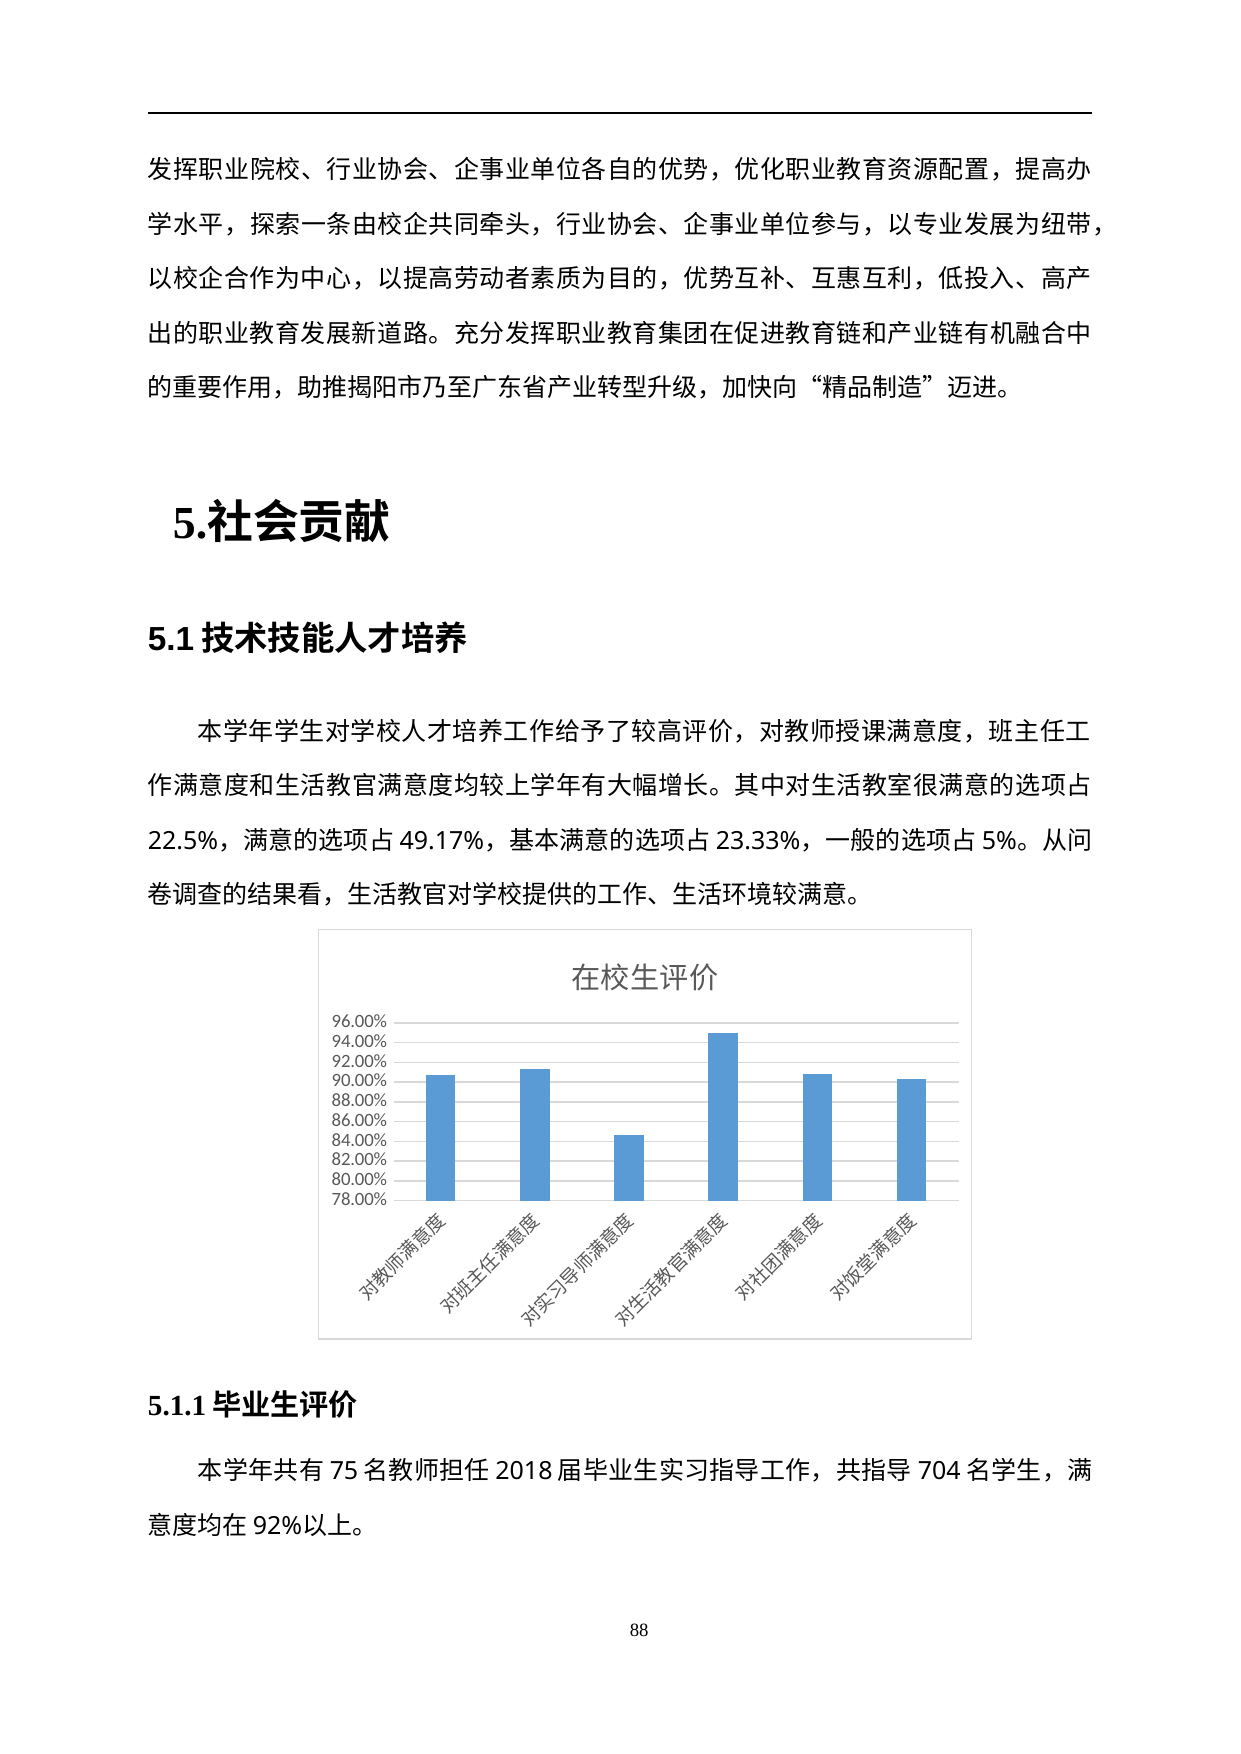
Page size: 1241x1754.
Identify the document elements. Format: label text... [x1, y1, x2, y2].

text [148, 150, 1092, 404]
subtitle 5.1技术技能人才培养 [148, 612, 1092, 660]
subtitle 5.社会贡献 [173, 485, 1067, 552]
text 本学年共有75名教师担任2018届毕业生实习指导工作，共指导704名学生，满意度均在92%以上。 [148, 1451, 1092, 1541]
text 本学年学生对学校人才培养工作给予了较高评价，对教师授课满意度，班主任工作满意度和生活教官满意度均较上学年有大幅增长。其中对生活教室很满意的选项占22.5%，满意的选项占49.17%，基本满意的选项占23.33%，一般的选项占5%。从问卷调查的结果看，生活教官对学校提供的工作、生活环境较满意。 [148, 711, 1092, 911]
subtitle 5.1.1毕业生评价 [148, 1381, 1092, 1424]
